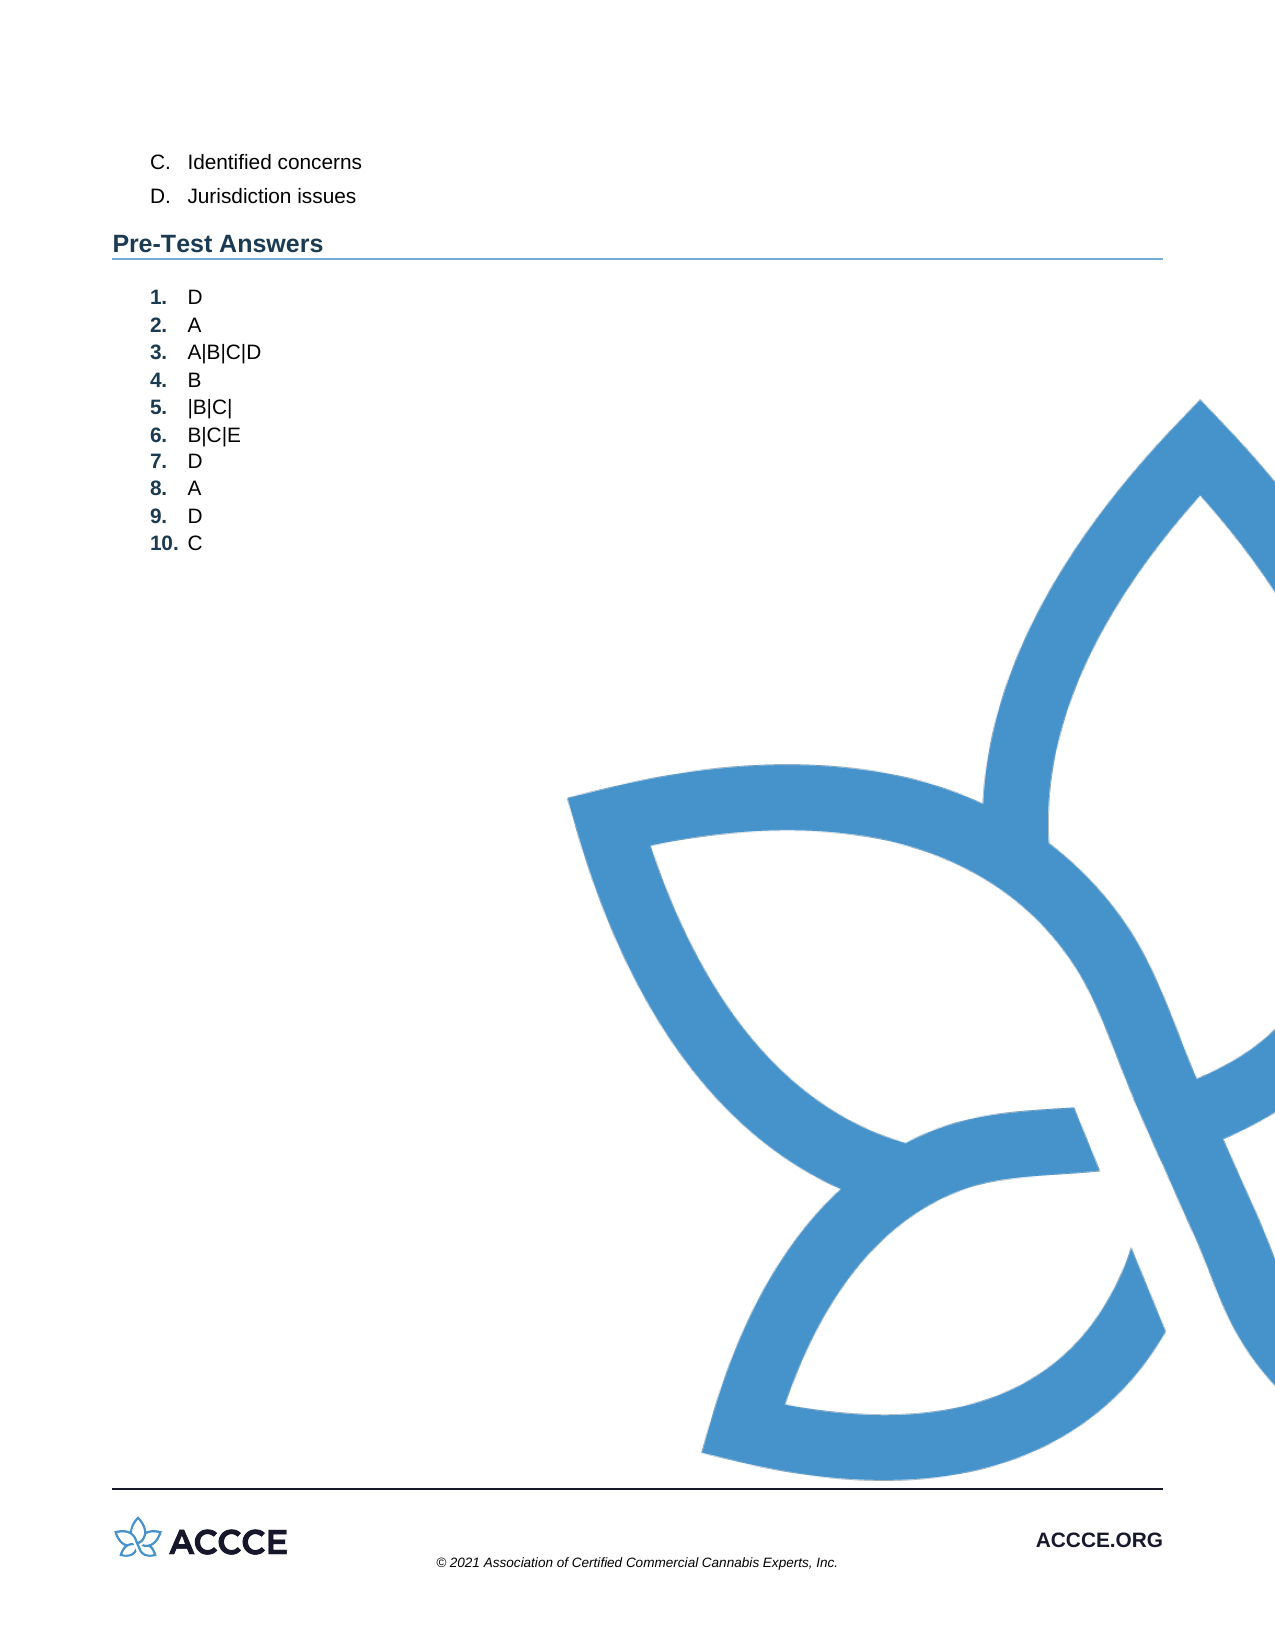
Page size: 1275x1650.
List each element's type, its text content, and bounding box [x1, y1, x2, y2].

list C [150, 531, 1163, 555]
list B [150, 368, 1163, 392]
list D [150, 503, 1163, 527]
list |B|C| [150, 395, 1163, 419]
list A [150, 476, 1163, 500]
list A|B|C|D [150, 340, 1163, 364]
list Jurisdiction issues [150, 184, 1163, 208]
list A [150, 313, 1163, 337]
subtitle Pre-Test Answers [112, 229, 1163, 258]
picture [114, 1516, 287, 1557]
picture [560, 381, 1275, 1498]
list Identified concerns [150, 150, 1163, 174]
list B|C|E [150, 423, 1163, 447]
list D [150, 285, 1163, 309]
list D [150, 448, 1163, 472]
